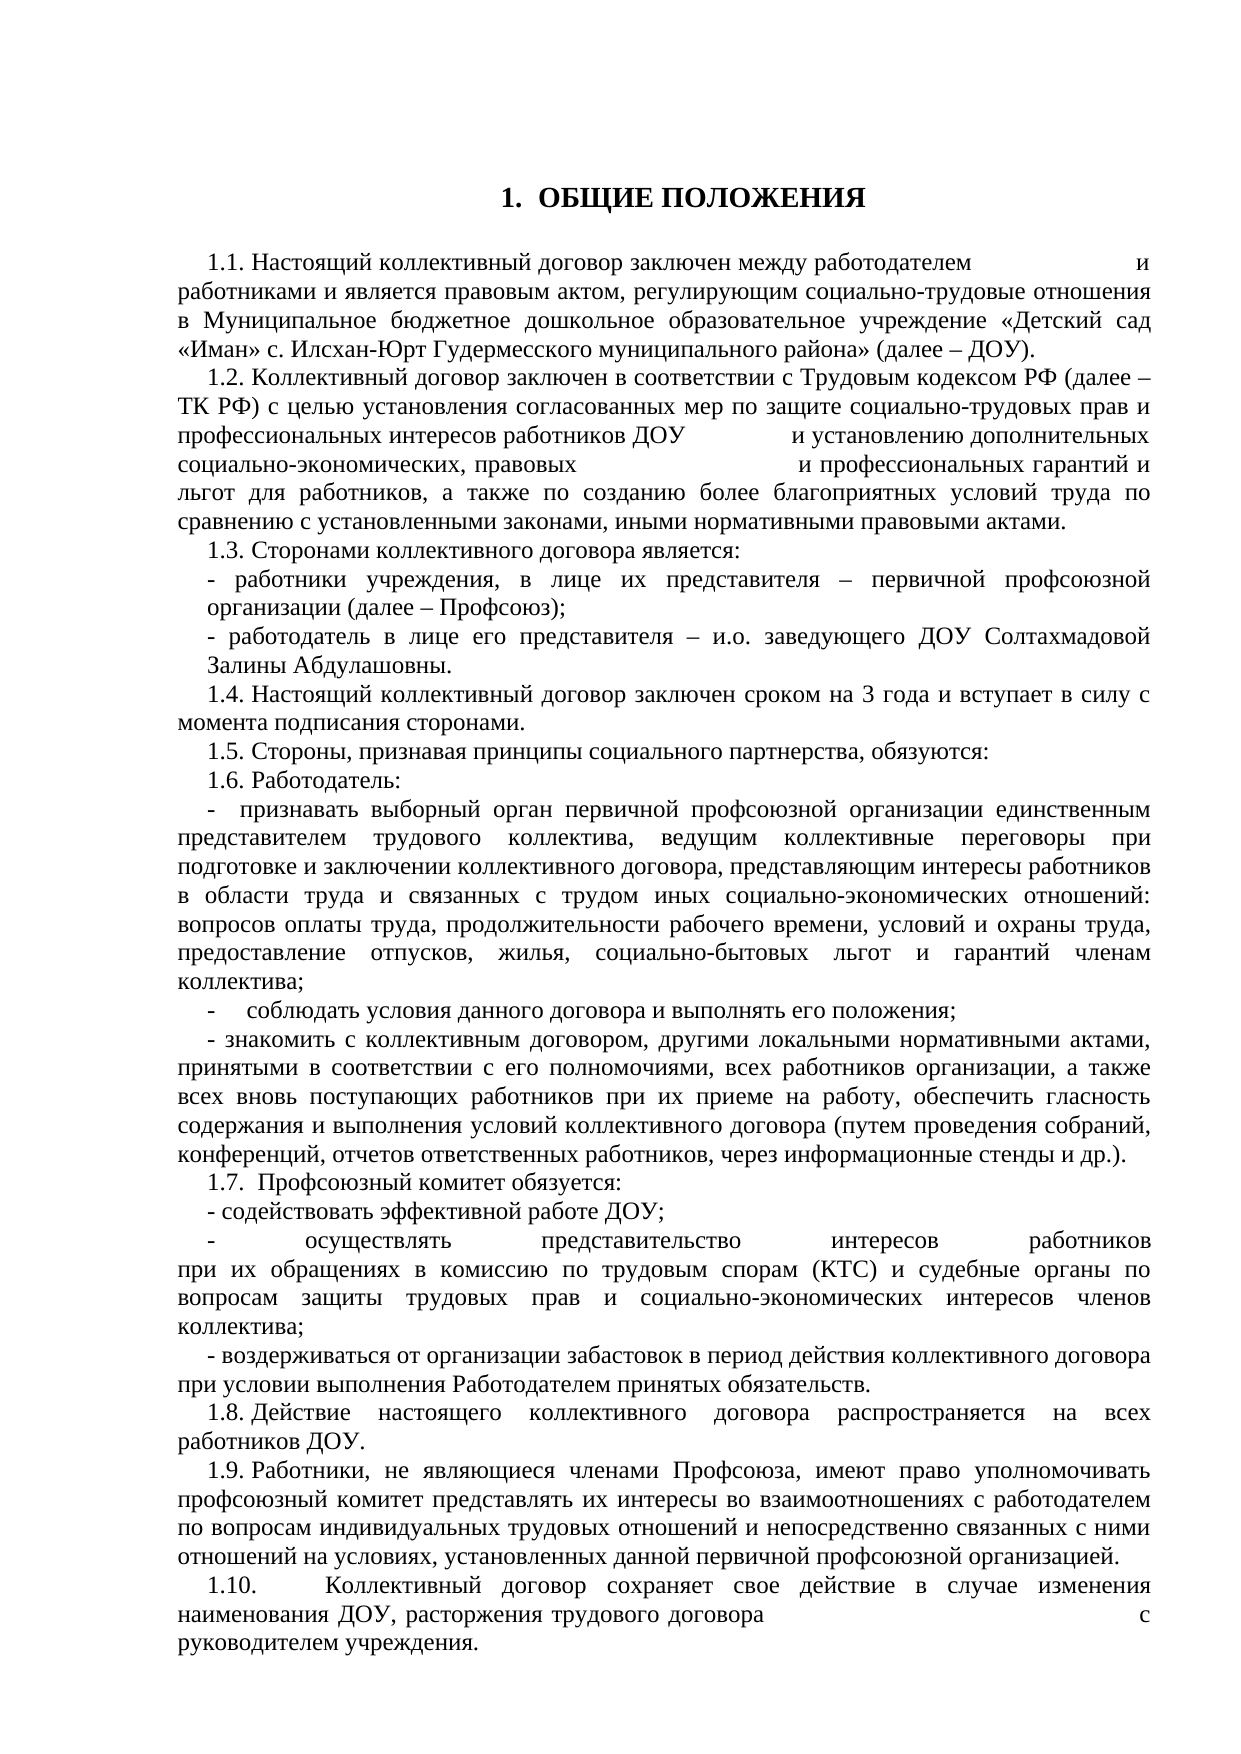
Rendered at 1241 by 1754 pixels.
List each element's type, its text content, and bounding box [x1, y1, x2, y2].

list Работники, не являющиеся членами Профсоюза, имеют право уполномочивать профсоюзный комитет представлять их интересы во взаимоотношениях с работодателем по вопросам индивидуальных трудовых отношений и непосредственно связанных с ними отношений на условиях, установленных данной первичной профсоюзной организацией. [177, 1455, 1152, 1570]
list Работодатель: [177, 765, 1152, 794]
text - работодатель в лице его представителя – и.о. заведующего ДОУ Солтахмадовой Залины Абдулашовны. [207, 621, 1152, 679]
list Сторонами коллективного договора является: [177, 535, 1152, 564]
text - соблюдать условия данного договора и выполнять его положения; [177, 995, 1152, 1024]
text - осуществлять представительство интересов работников при их обращениях в комиссию по трудовым спорам (КТС) и судебные органы по вопросам защиты трудовых прав и социально-экономических интересов членов коллектива; [177, 1225, 1152, 1340]
text - работники учреждения, в лице их представителя – первичной профсоюзной организации (далее – Профсоюз); [207, 564, 1152, 621]
text - содействовать эффективной работе ДОУ; [177, 1196, 1152, 1225]
list Настоящий коллективный договор заключен сроком на 3 года и вступает в силу с момента подписания сторонами. [177, 679, 1152, 736]
list Профсоюзный комитет обязуется: [177, 1167, 1152, 1196]
list Действие настоящего коллективного договора распространяется на всех работников ДОУ. [177, 1397, 1152, 1455]
text - признавать выборный орган первичной профсоюзной организации единственным представителем трудового коллектива, ведущим коллективные переговоры при подготовке и заключении коллективного договора, представляющим интересы работников в области труда и связанных с трудом иных социально-экономических отношений: вопросов оплаты труда, продолжительности рабочего времени, условий и охраны труда, предоставление отпусков, жилья, социально-бытовых льгот и гарантий членам коллектива; [177, 794, 1152, 995]
list Стороны, признавая принципы социального партнерства, обязуются: [177, 736, 1152, 765]
list ОБЩИЕ ПОЛОЖЕНИЯ [215, 180, 1152, 214]
list Коллективный договор сохраняет свое действие в случае изменения наименования ДОУ, расторжения трудового договора с руководителем учреждения. [177, 1570, 1152, 1656]
list Коллективный договор заключен в соответствии с Трудовым кодексом РФ (далее – ТК РФ) с целью установления согласованных мер по защите социально-трудовых прав и профессиональных интересов работников ДОУ и установлению дополнительных социально-экономических, правовых и профессиональных гарантий и льгот для работников, а также по созданию более благоприятных условий труда по сравнению с установленными законами, иными нормативными правовыми актами. [177, 362, 1152, 535]
text - воздерживаться от организации забастовок в период действия коллективного договора при условии выполнения Работодателем принятых обязательств. [177, 1340, 1152, 1397]
text - знакомить с коллективным договором, другими локальными нормативными актами, принятыми в соответствии с его полномочиями, всех работников организации, а также всех вновь поступающих работников при их приеме на работу, обеспечить гласность содержания и выполнения условий коллективного договора (путем проведения собраний, конференций, отчетов ответственных работников, через информационные стенды и др.). [177, 1024, 1152, 1167]
list Настоящий коллективный договор заключен между работодателем и работниками и является правовым актом, регулирующим социально-трудовые отношения в Муниципальное бюджетное дошкольное образовательное учреждение «Детский сад «Иман» с. Илсхан-Юрт Гудермесского муниципального района» (далее – ДОУ). [177, 247, 1152, 362]
